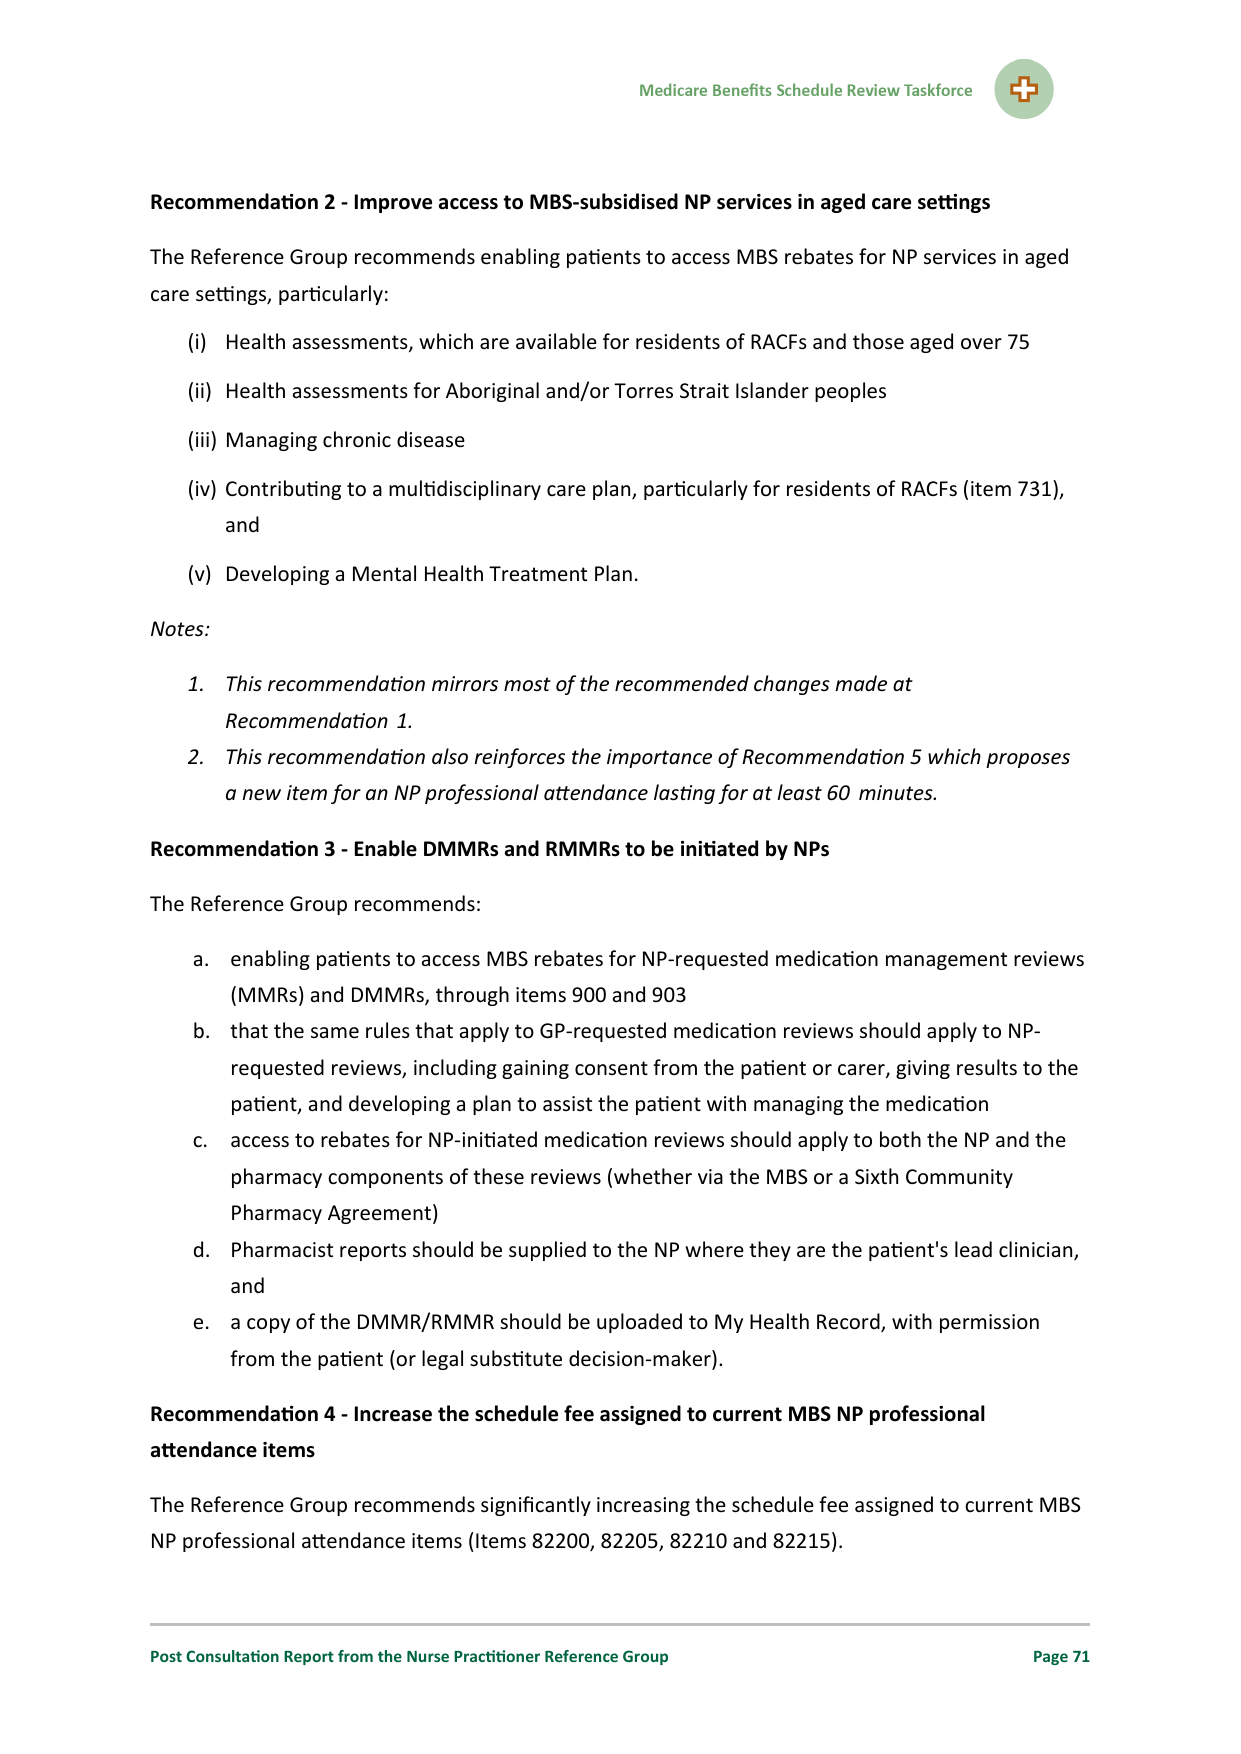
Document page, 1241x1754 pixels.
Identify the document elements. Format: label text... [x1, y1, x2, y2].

text Recommendation 3 - Enable DMMRs and RMMRs to be initiated by NPs [150, 834, 1090, 862]
text The Reference Group recommends: [150, 889, 1090, 917]
list Managing chronic disease [187, 425, 1075, 453]
list Pharmacist reports should be supplied to the NP where they are the patient's lead clinician, and [193, 1235, 1090, 1299]
text Recommendation 4 - Increase the schedule fee assigned to current MBS NP professional attendance items [150, 1399, 1090, 1463]
text The Reference Group recommends significantly increasing the schedule fee assigned to current MBS NP professional attendance items (Items 82200, 82205, 82210 and 82215). [150, 1490, 1090, 1555]
text The Reference Group recommends enabling patients to access MBS rebates for NP services in aged care settings, particularly: [150, 242, 1090, 307]
list This recommendation also reinforces the importance of Recommendation 5 which proposes a new item for an NP professional attendance lasting for at least 60 minutes. [187, 742, 1090, 807]
text Notes: [150, 614, 1090, 642]
list Developing a Mental Health Treatment Plan. [187, 559, 1075, 587]
list Contributing to a multidisciplinary care plan, particularly for residents of RACFs (item 731), and [187, 474, 1075, 538]
text Recommendation 2 - Improve access to MBS-subsidised NP services in aged care settings [150, 187, 1090, 215]
list that the same rules that apply to GP-requested medication reviews should apply to NP-requested reviews, including gaining consent from the patient or carer, giving results to the patient, and developing a plan to assist the patient with managing the medication [193, 1017, 1090, 1117]
list enabling patients to access MBS rebates for NP-requested medication management reviews (MMRs) and DMMRs, through items 900 and 903 [193, 944, 1090, 1008]
list a copy of the DMMR/RMMR should be uploaded to My Health Record, with permission from the patient (or legal substitute decision-maker). [193, 1307, 1090, 1372]
list access to rebates for NP-initiated medication reviews should apply to both the NP and the pharmacy components of these reviews (whether via the MBS or a Sixth Community Pharmacy Agreement) [193, 1126, 1090, 1226]
list Health assessments for Aboriginal and/or Torres Strait Islander peoples [187, 376, 1075, 404]
picture [0, 0, 1241, 121]
list This recommendation mirrors most of the recommended changes made at Recommendation 1. [187, 669, 1090, 734]
list Health assessments, which are available for residents of RACFs and those aged over 75 [187, 327, 1075, 356]
